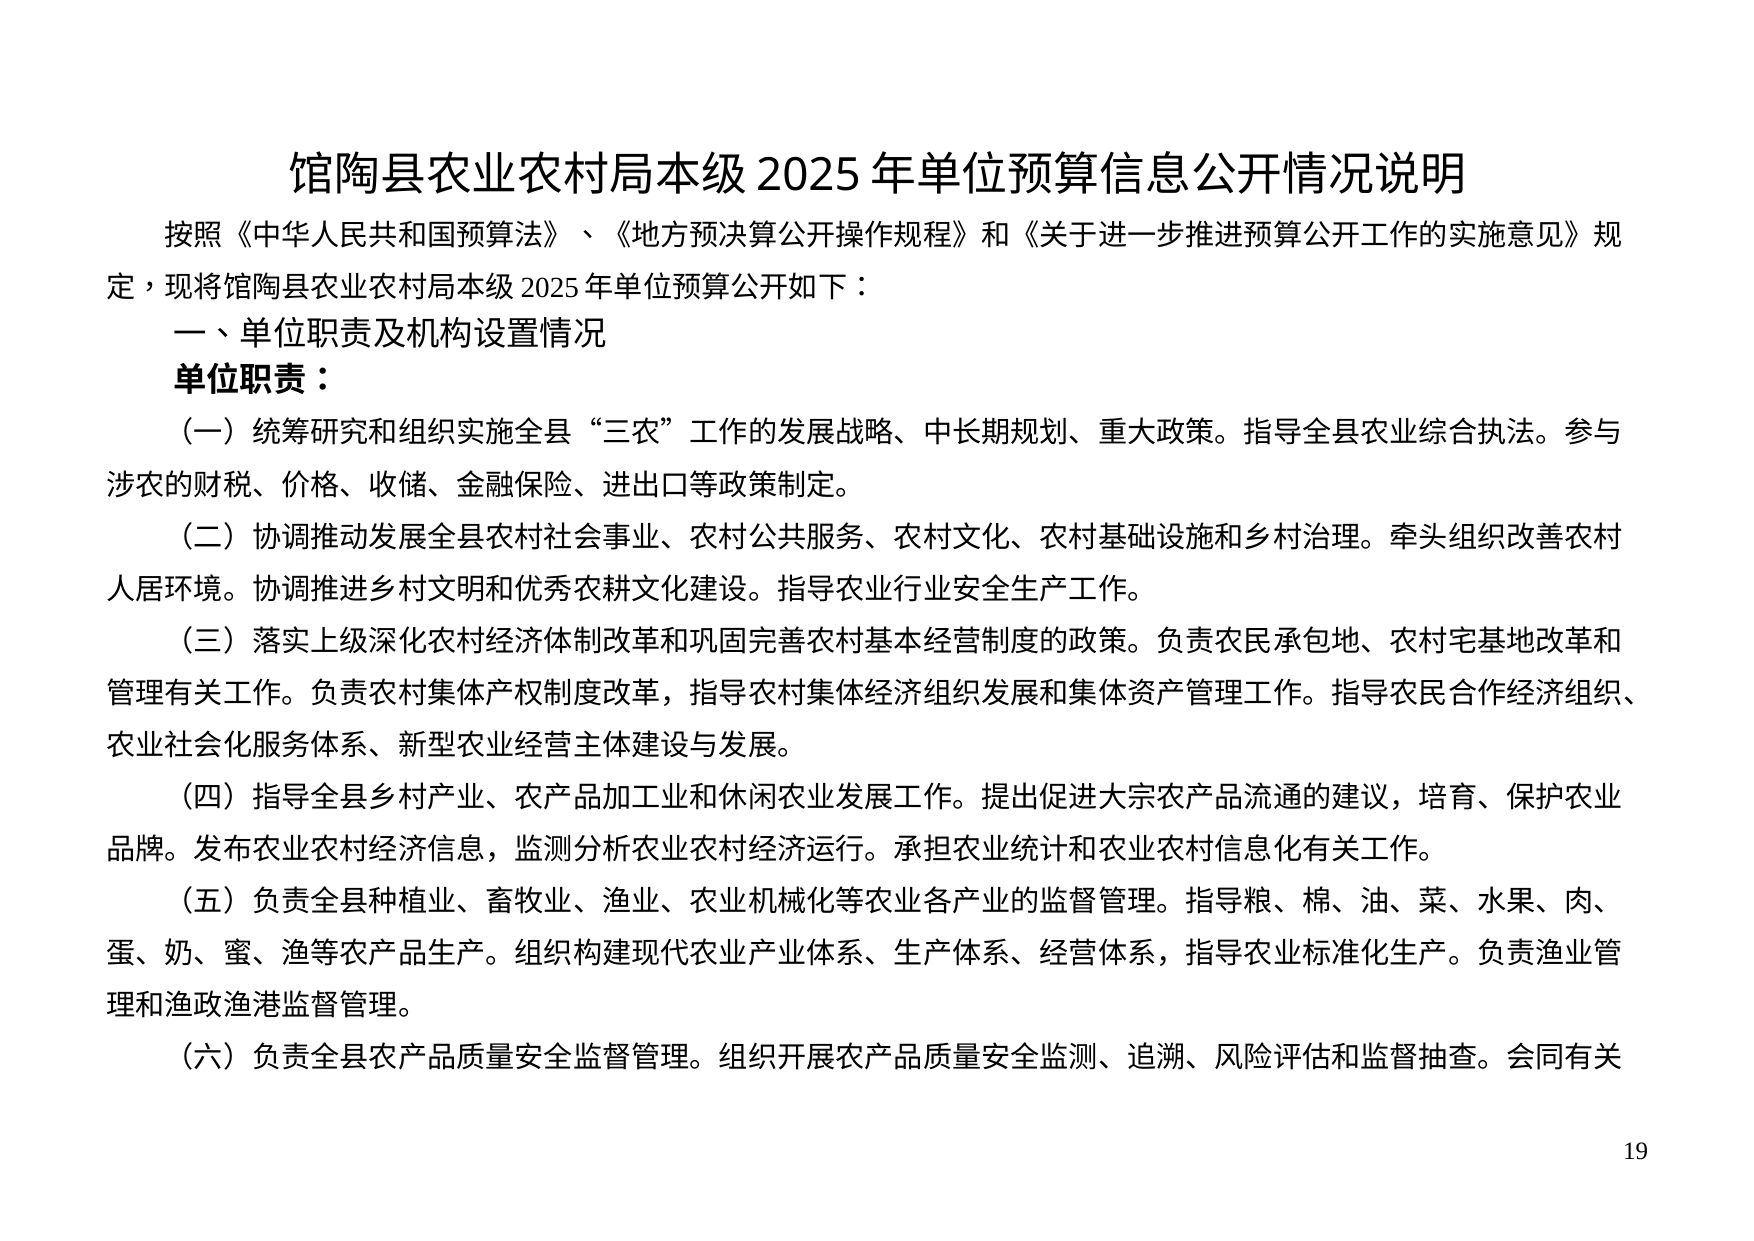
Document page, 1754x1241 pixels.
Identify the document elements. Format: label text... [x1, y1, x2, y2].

text （四）指导全县乡村产业、农产品加工业和休闲农业发展工作。提出促进大宗农产品流通的建议，培育、保护农业品牌。发布农业农村经济信息，监测分析农业农村经济运行。承担农业统计和农业农村信息化有关工作。 [106, 766, 1648, 870]
text 馆陶县农业农村局本级2025年单位预算信息公开情况说明 [106, 142, 1648, 204]
text （二）协调推动发展全县农村社会事业、农村公共服务、农村文化、农村基础设施和乡村治理。牵头组织改善农村人居环境。协调推进乡村文明和优秀农耕文化建设。指导农业行业安全生产工作。 [106, 505, 1648, 609]
text 单位职责： [106, 356, 1648, 401]
text （三）落实上级深化农村经济体制改革和巩固完善农村基本经营制度的政策。负责农民承包地、农村宅基地改革和管理有关工作。负责农村集体产权制度改革，指导农村集体经济组织发展和集体资产管理工作。指导农民合作经济组织、农业社会化服务体系、新型农业经营主体建设与发展。 [106, 609, 1648, 766]
text （一）统筹研究和组织实施全县“三农”工作的发展战略、中长期规划、重大政策。指导全县农业综合执法。参与涉农的财税、价格、收储、金融保险、进出口等政策制定。 [106, 401, 1648, 505]
text （五）负责全县种植业、畜牧业、渔业、农业机械化等农业各产业的监督管理。指导粮、棉、油、菜、水果、肉、蛋、奶、蜜、渔等农产品生产。组织构建现代农业产业体系、生产体系、经营体系，指导农业标准化生产。负责渔业管理和渔政渔港监督管理。 [106, 870, 1648, 1026]
text 一、单位职责及机构设置情况 [106, 309, 1648, 355]
text 按照《中华人民共和国预算法》、《地方预决算公开操作规程》和《关于进一步推进预算公开工作的实施意见》规定，现将馆陶县农业农村局本级2025年单位预算公开如下： [106, 204, 1648, 308]
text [106, 1026, 1648, 1078]
